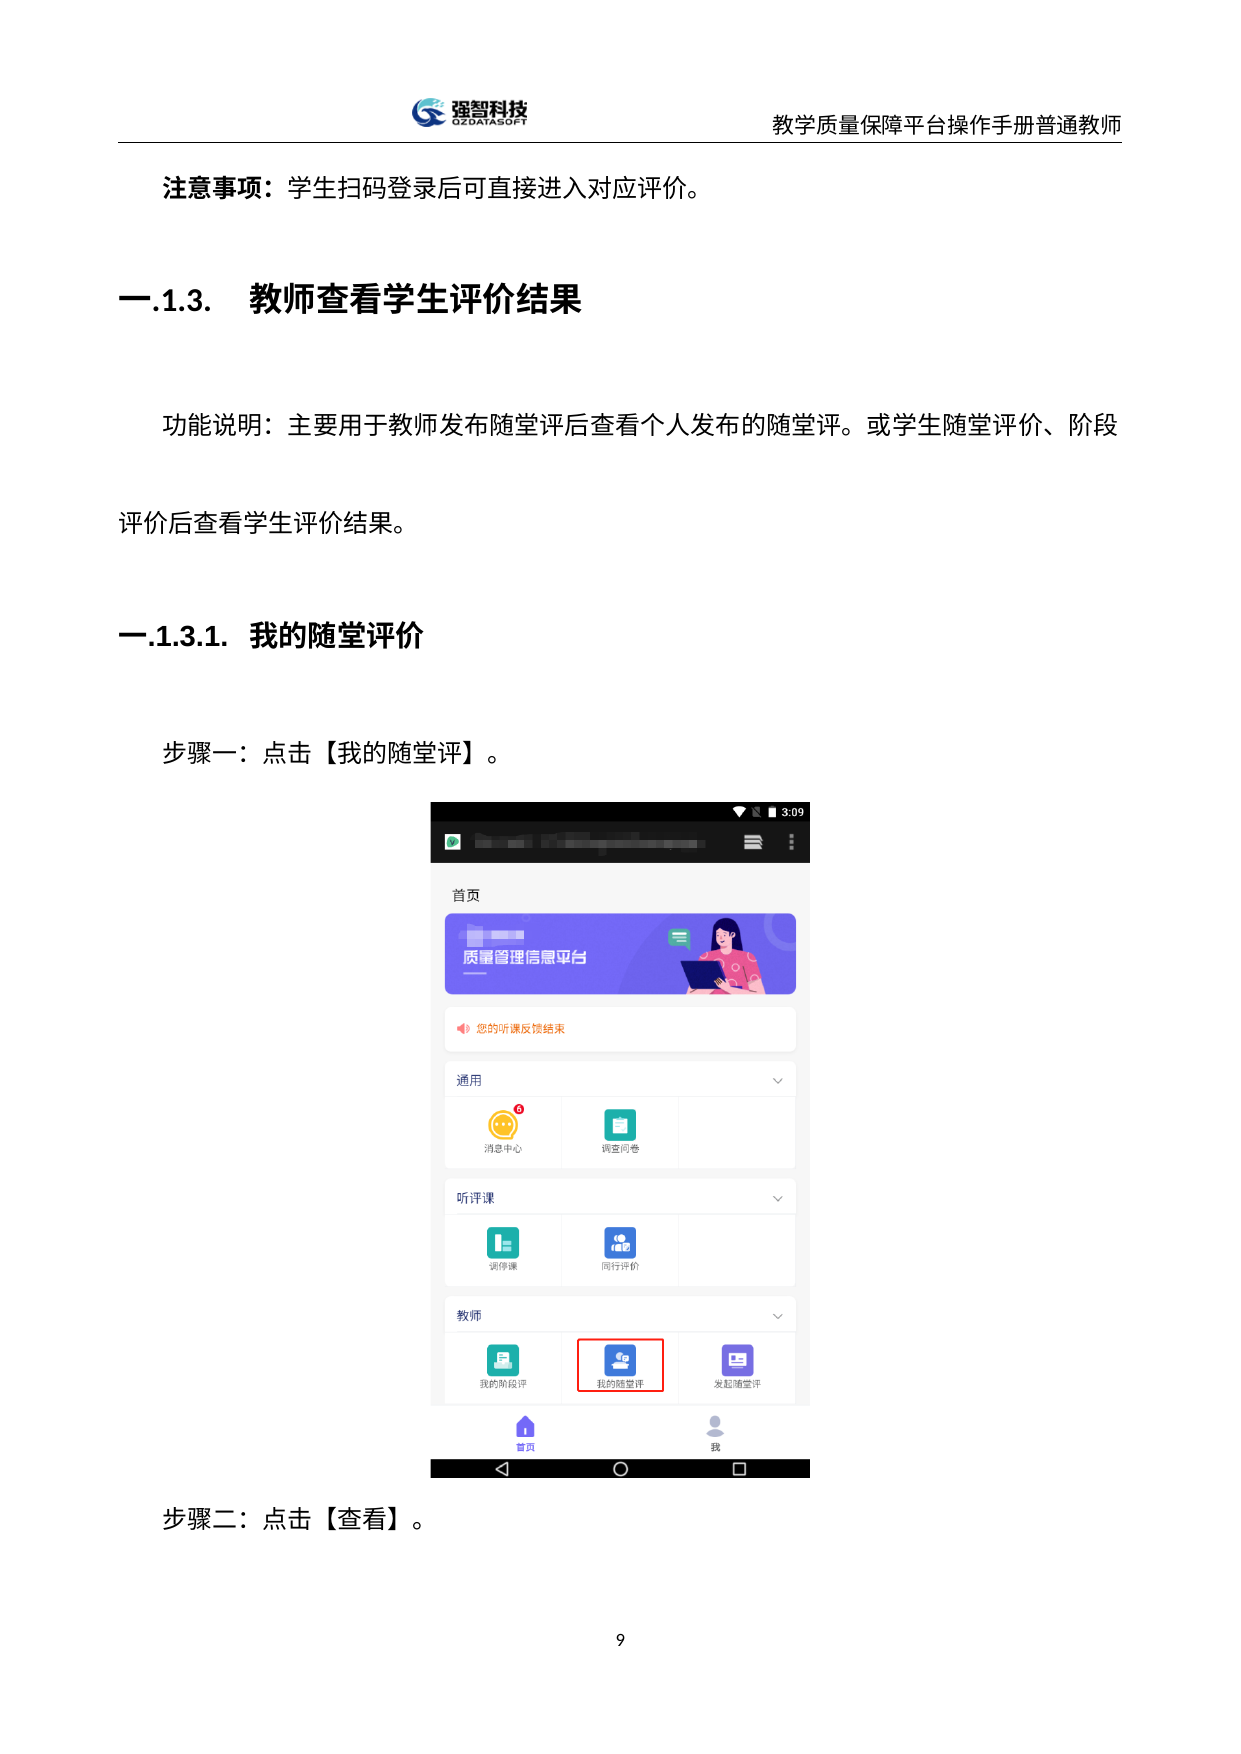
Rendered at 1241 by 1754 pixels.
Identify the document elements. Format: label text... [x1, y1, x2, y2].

text 步骤一：点击【我的随堂评】。 [118, 719, 1122, 784]
picture [405, 88, 540, 134]
picture [430, 802, 810, 1478]
subtitle 我的随堂评价 [118, 601, 1122, 666]
text 注意事项：学生扫码登录后可直接进入对应评价。 [118, 154, 1122, 219]
subtitle 教师查看学生评价结果 [118, 264, 1122, 329]
text 功能说明：主要用于教师发布随堂评后查看个人发布的随堂评。或学生随堂评价、阶段评价后查看学生评价结果。 [118, 391, 1122, 554]
text 步骤二：点击【查看】。 [118, 1485, 1122, 1550]
